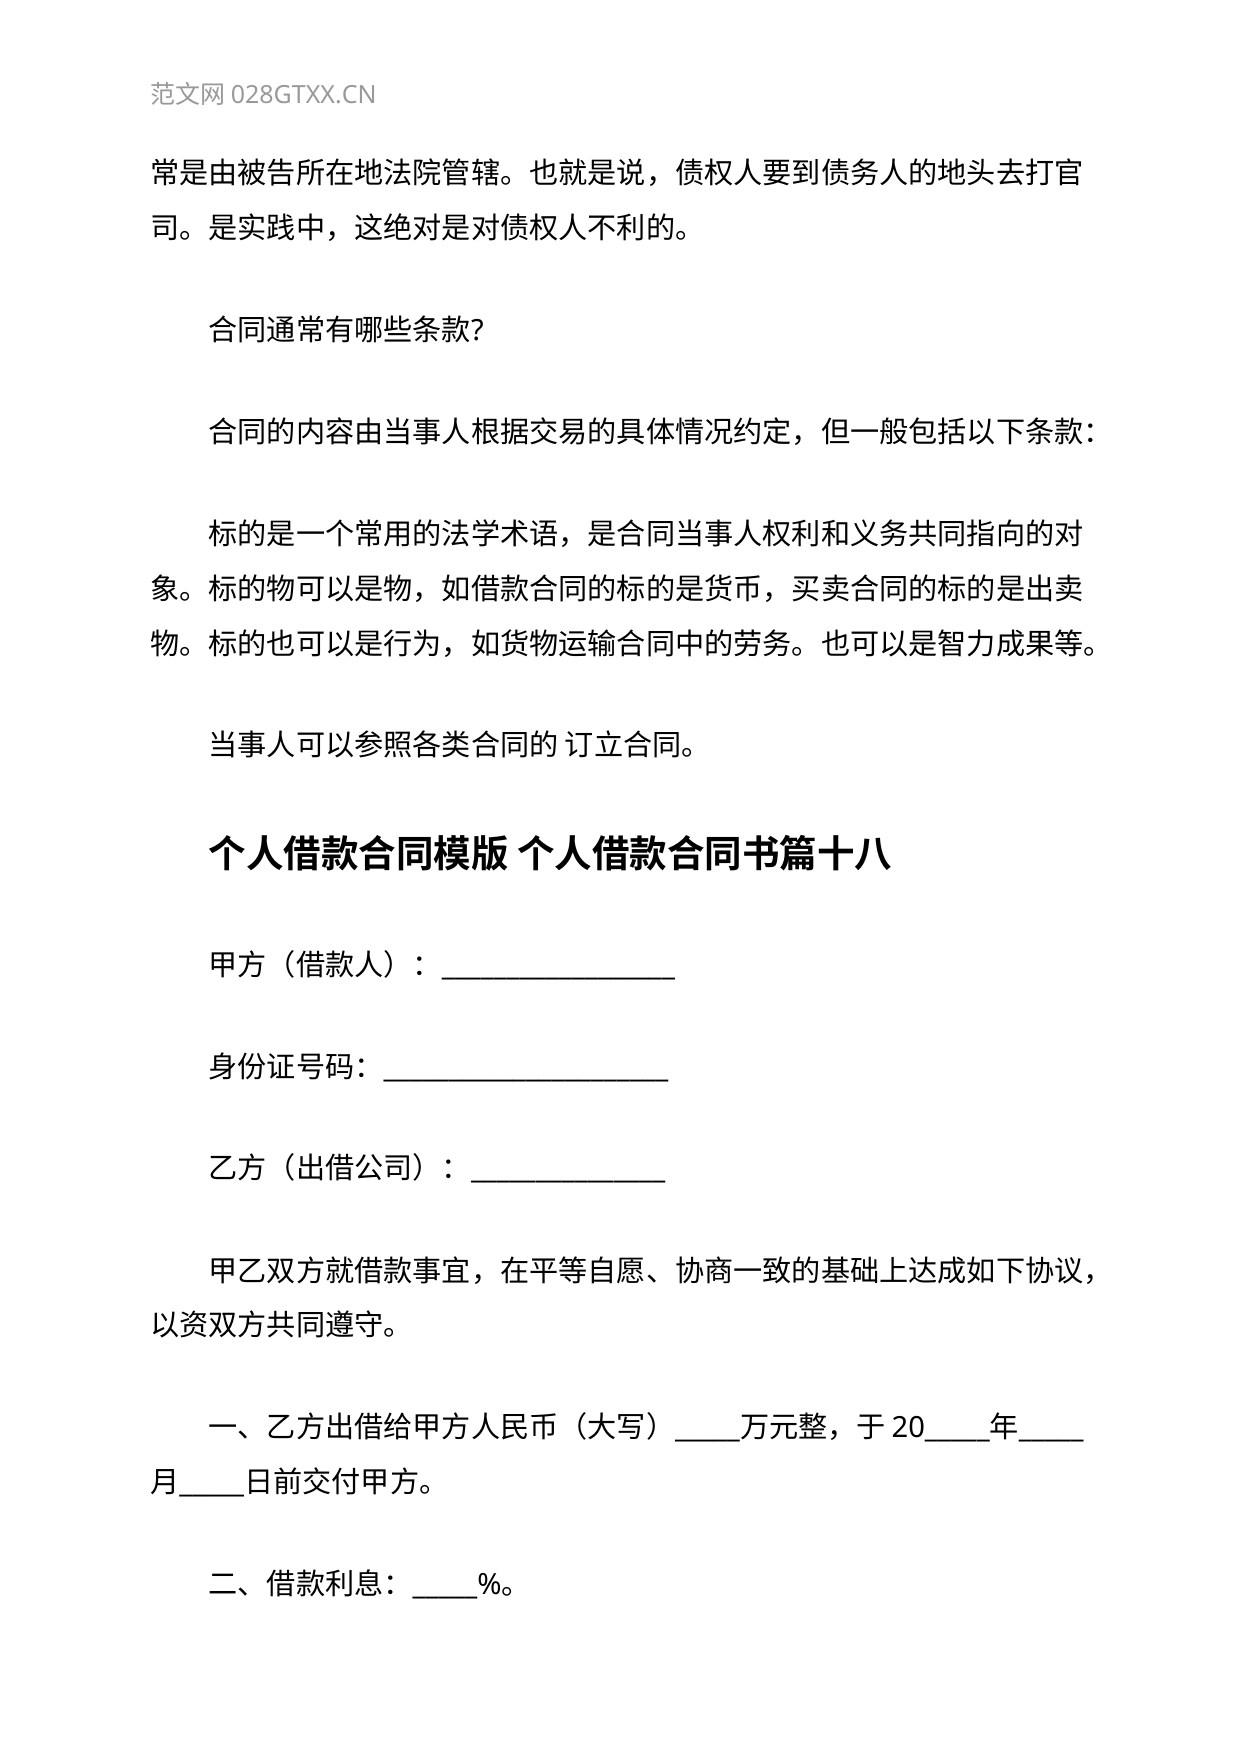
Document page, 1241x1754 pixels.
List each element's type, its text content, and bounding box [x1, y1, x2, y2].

text 当事人可以参照各类合同的 订立合同。 [150, 722, 1090, 764]
text 乙方（出借公司）：_______________ [150, 1145, 1090, 1187]
text 标的是一个常用的法学术语，是合同当事人权利和义务共同指向的对象。标的物可以是物，如借款合同的标的是货币，买卖合同的标的是出卖物。标的也可以是行为，如货物运输合同中的劳务。也可以是智力成果等。 [150, 510, 1090, 662]
text 身份证号码：______________________ [150, 1043, 1090, 1086]
text 个人借款合同模版 个人借款合同书篇十八 [150, 824, 1090, 878]
text 合同的内容由当事人根据交易的具体情况约定，但一般包括以下条款： [150, 409, 1090, 451]
text 一、乙方出借给甲方人民币（大写）_____万元整，于20_____年_____月_____日前交付甲方。 [150, 1404, 1090, 1501]
text 甲方（借款人）：__________________ [150, 941, 1090, 983]
text 甲乙双方就借款事宜，在平等自愿、协商一致的基础上达成如下协议，以资双方共同遵守。 [150, 1247, 1090, 1344]
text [150, 150, 1090, 247]
text 二、借款利息：_____%。 [150, 1561, 1090, 1603]
text 合同通常有哪些条款? [150, 307, 1090, 349]
